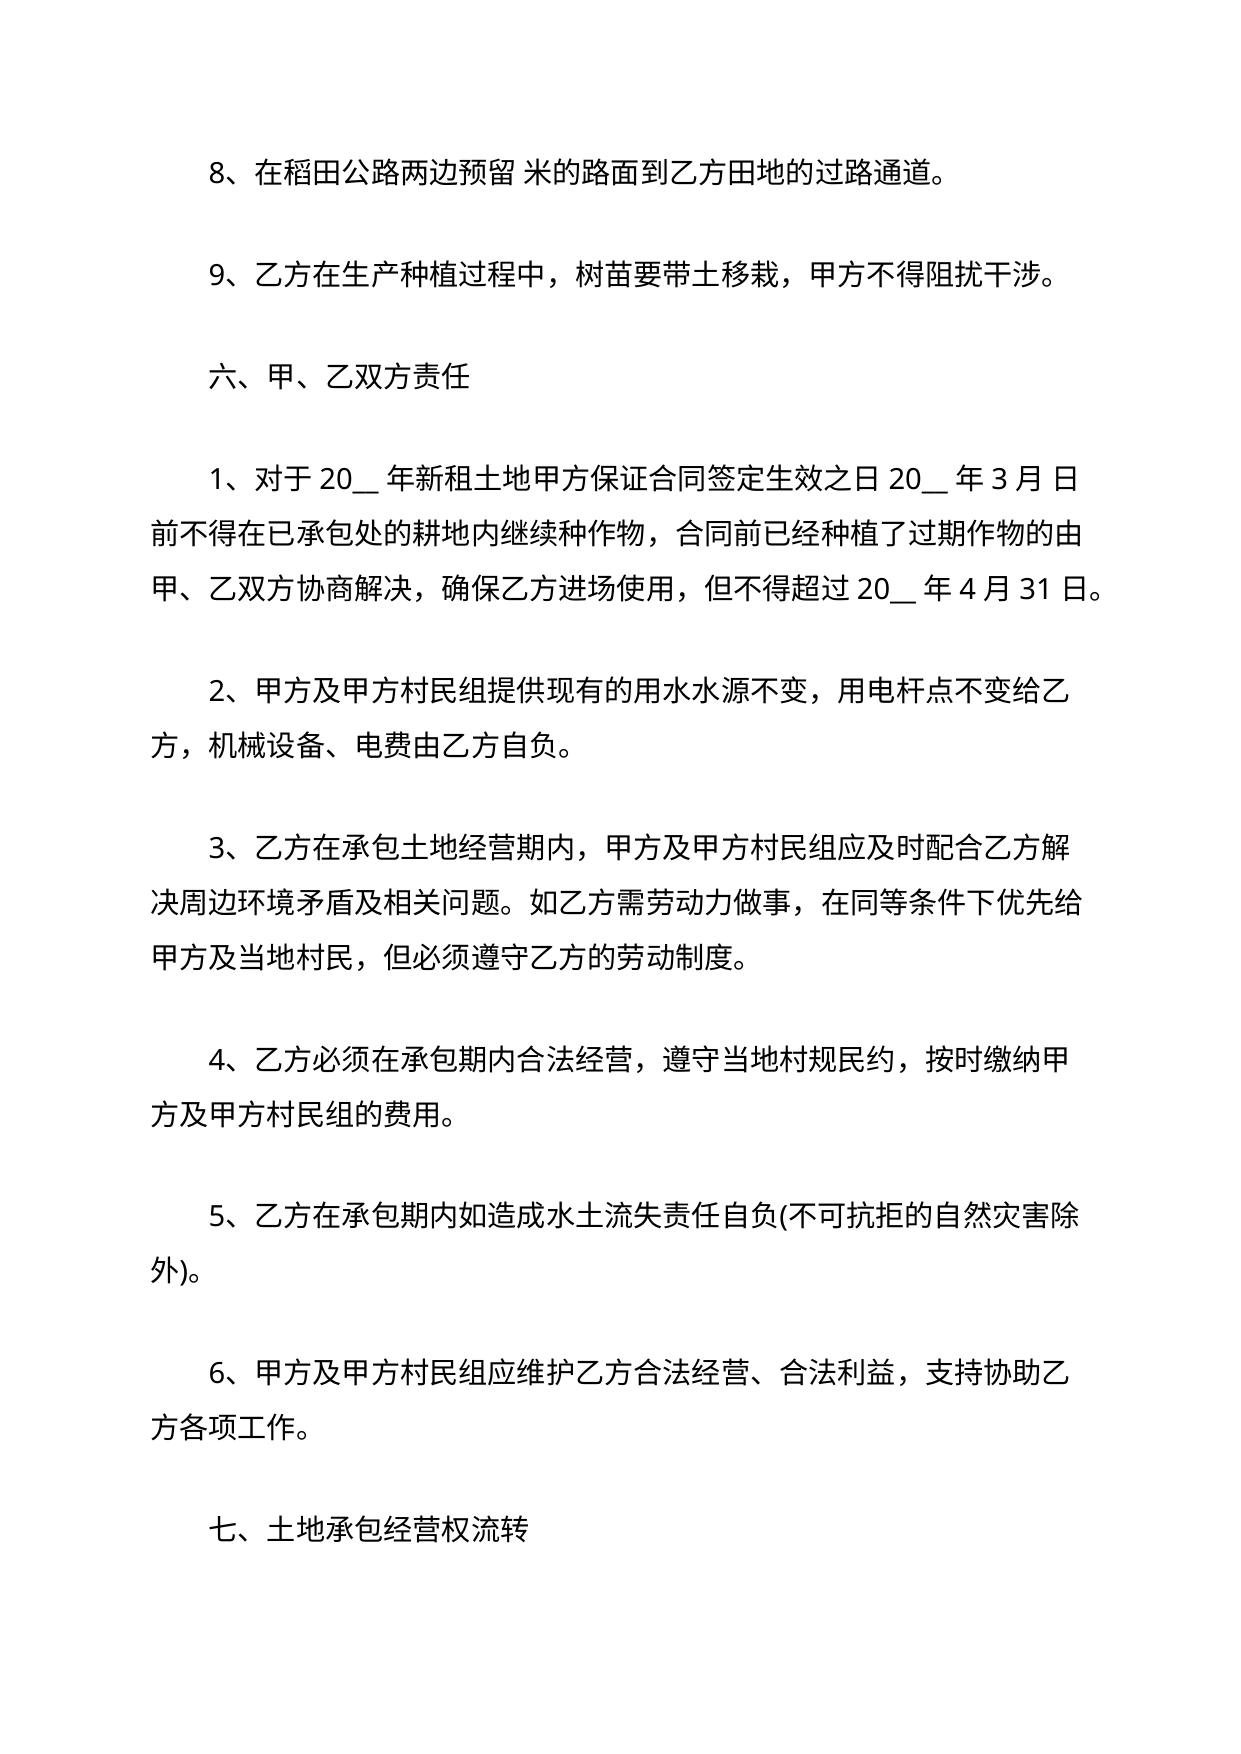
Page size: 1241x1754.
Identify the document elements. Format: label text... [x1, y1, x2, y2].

text 3、乙方在承包土地经营期内，甲方及甲方村民组应及时配合乙方解决周边环境矛盾及相关问题。如乙方需劳动力做事，在同等条件下优先给甲方及当地村民，但必须遵守乙方的劳动制度。 [150, 824, 1090, 977]
text 6、甲方及甲方村民组应维护乙方合法经营、合法利益，支持协助乙方各项工作。 [150, 1350, 1090, 1447]
text 9、乙方在生产种植过程中，树苗要带土移栽，甲方不得阻扰干涉。 [150, 252, 1090, 294]
text 5、乙方在承包期内如造成水土流失责任自负(不可抗拒的自然灾害除外)。 [150, 1193, 1090, 1290]
text 六、甲、乙双方责任 [150, 354, 1090, 396]
text 1、对于 20__ 年新租土地甲方保证合同签定生效之日 20__ 年 3 月 日前不得在已承包处的耕地内继续种作物，合同前已经种植了过期作物的由甲、乙双方协商解决，确保乙方进场使用，但不得超过 20__ 年 4 月 31 日。 [150, 456, 1090, 608]
text 8、在稻田公路两边预留 米的路面到乙方田地的过路通道。 [150, 150, 1090, 192]
text 2、甲方及甲方村民组提供现有的用水水源不变，用电杆点不变给乙方，机械设备、电费由乙方自负。 [150, 668, 1090, 765]
text 七、土地承包经营权流转 [150, 1507, 1090, 1549]
text 4、乙方必须在承包期内合法经营，遵守当地村规民约，按时缴纳甲方及甲方村民组的费用。 [150, 1036, 1090, 1133]
